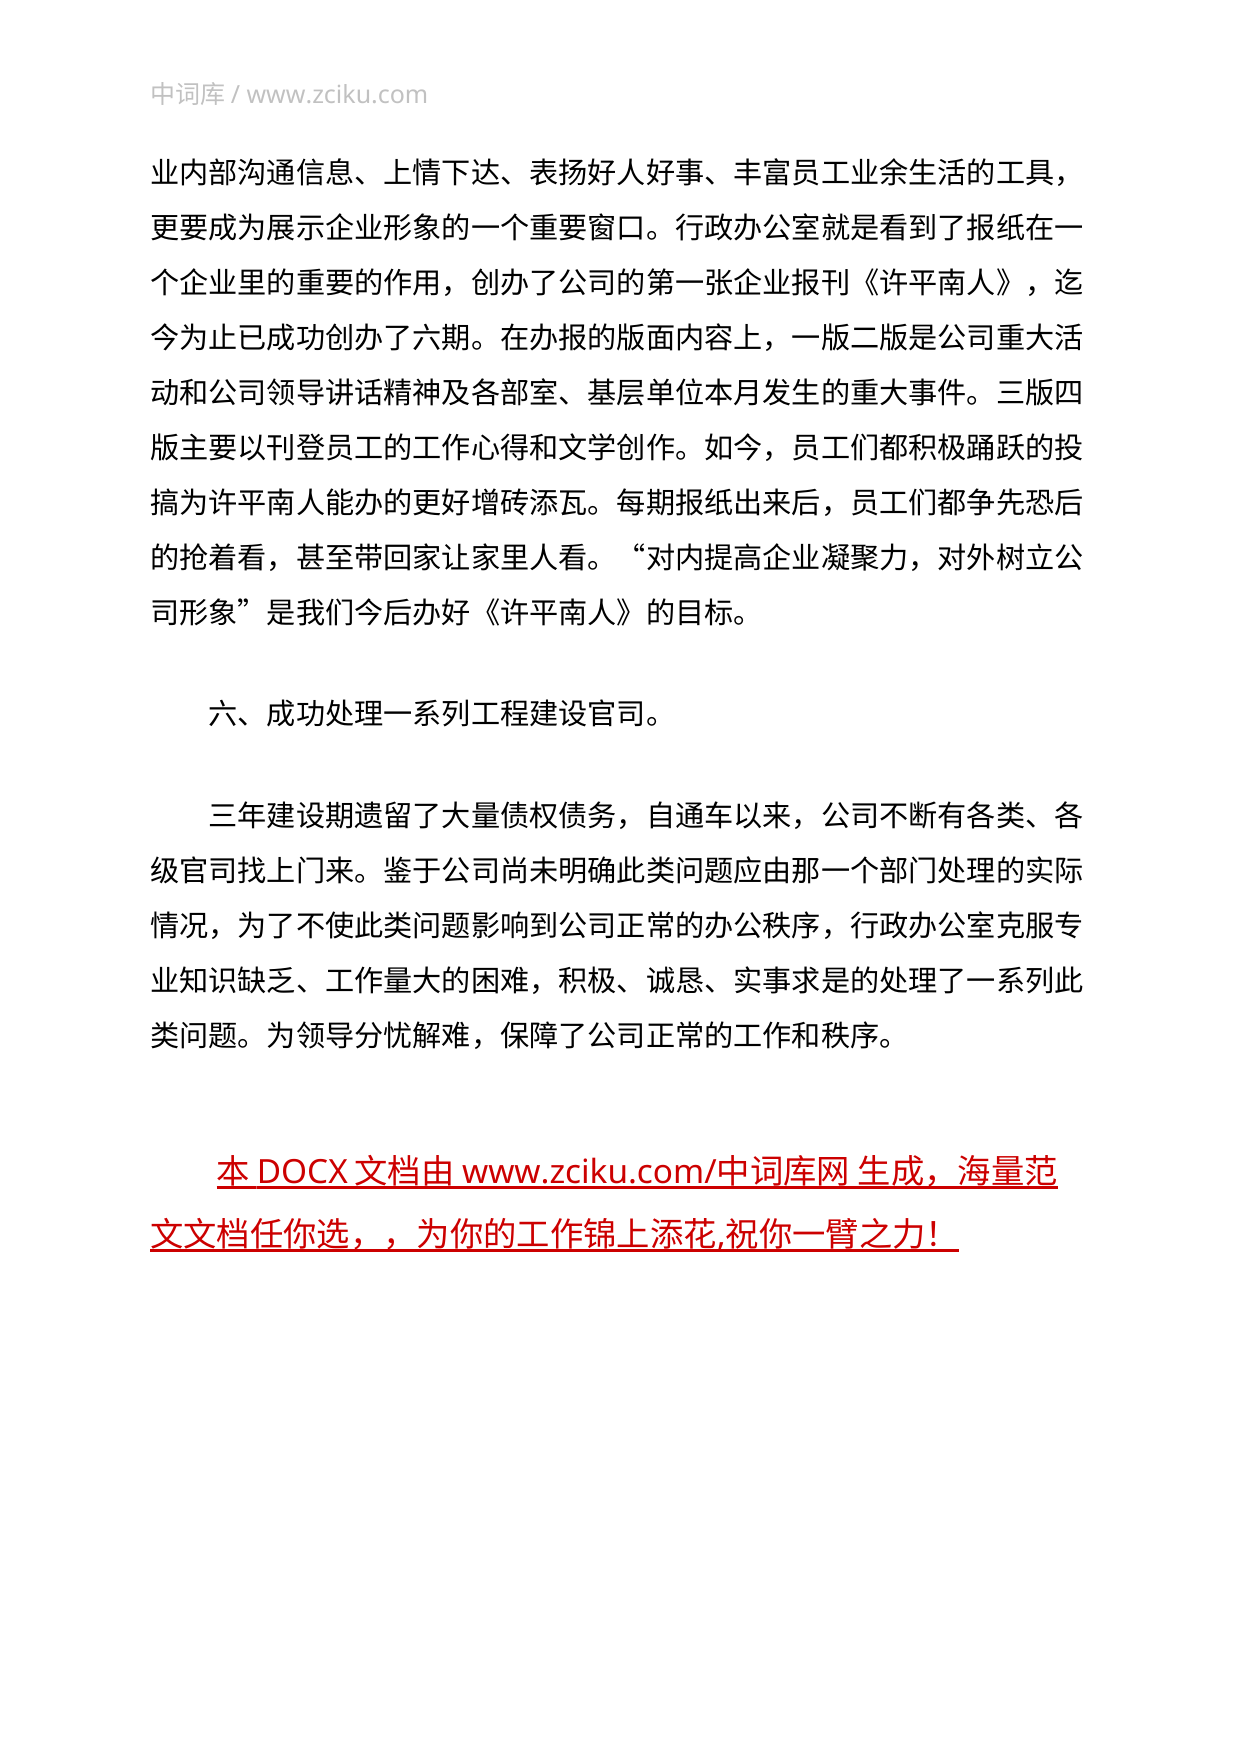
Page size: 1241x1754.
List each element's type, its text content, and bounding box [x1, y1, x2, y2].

text 本DOCX文档由 www.zciku.com/中词库网 生成，海量范文文档任你选，，为你的工作锦上添花,祝你一臂之力！ [150, 1145, 1090, 1257]
text 三年建设期遗留了大量债权债务，自通车以来，公司不断有各类、各级官司找上门来。鉴于公司尚未明确此类问题应由那一个部门处理的实际情况，为了不使此类问题影响到公司正常的办公秩序，行政办公室克服专业知识缺乏、工作量大的困难，积极、诚恳、实事求是的处理了一系列此类问题。为领导分忧解难，保障了公司正常的工作和秩序。 [150, 793, 1090, 1054]
text 六、成功处理一系列工程建设官司。 [150, 691, 1090, 733]
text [150, 150, 1090, 631]
